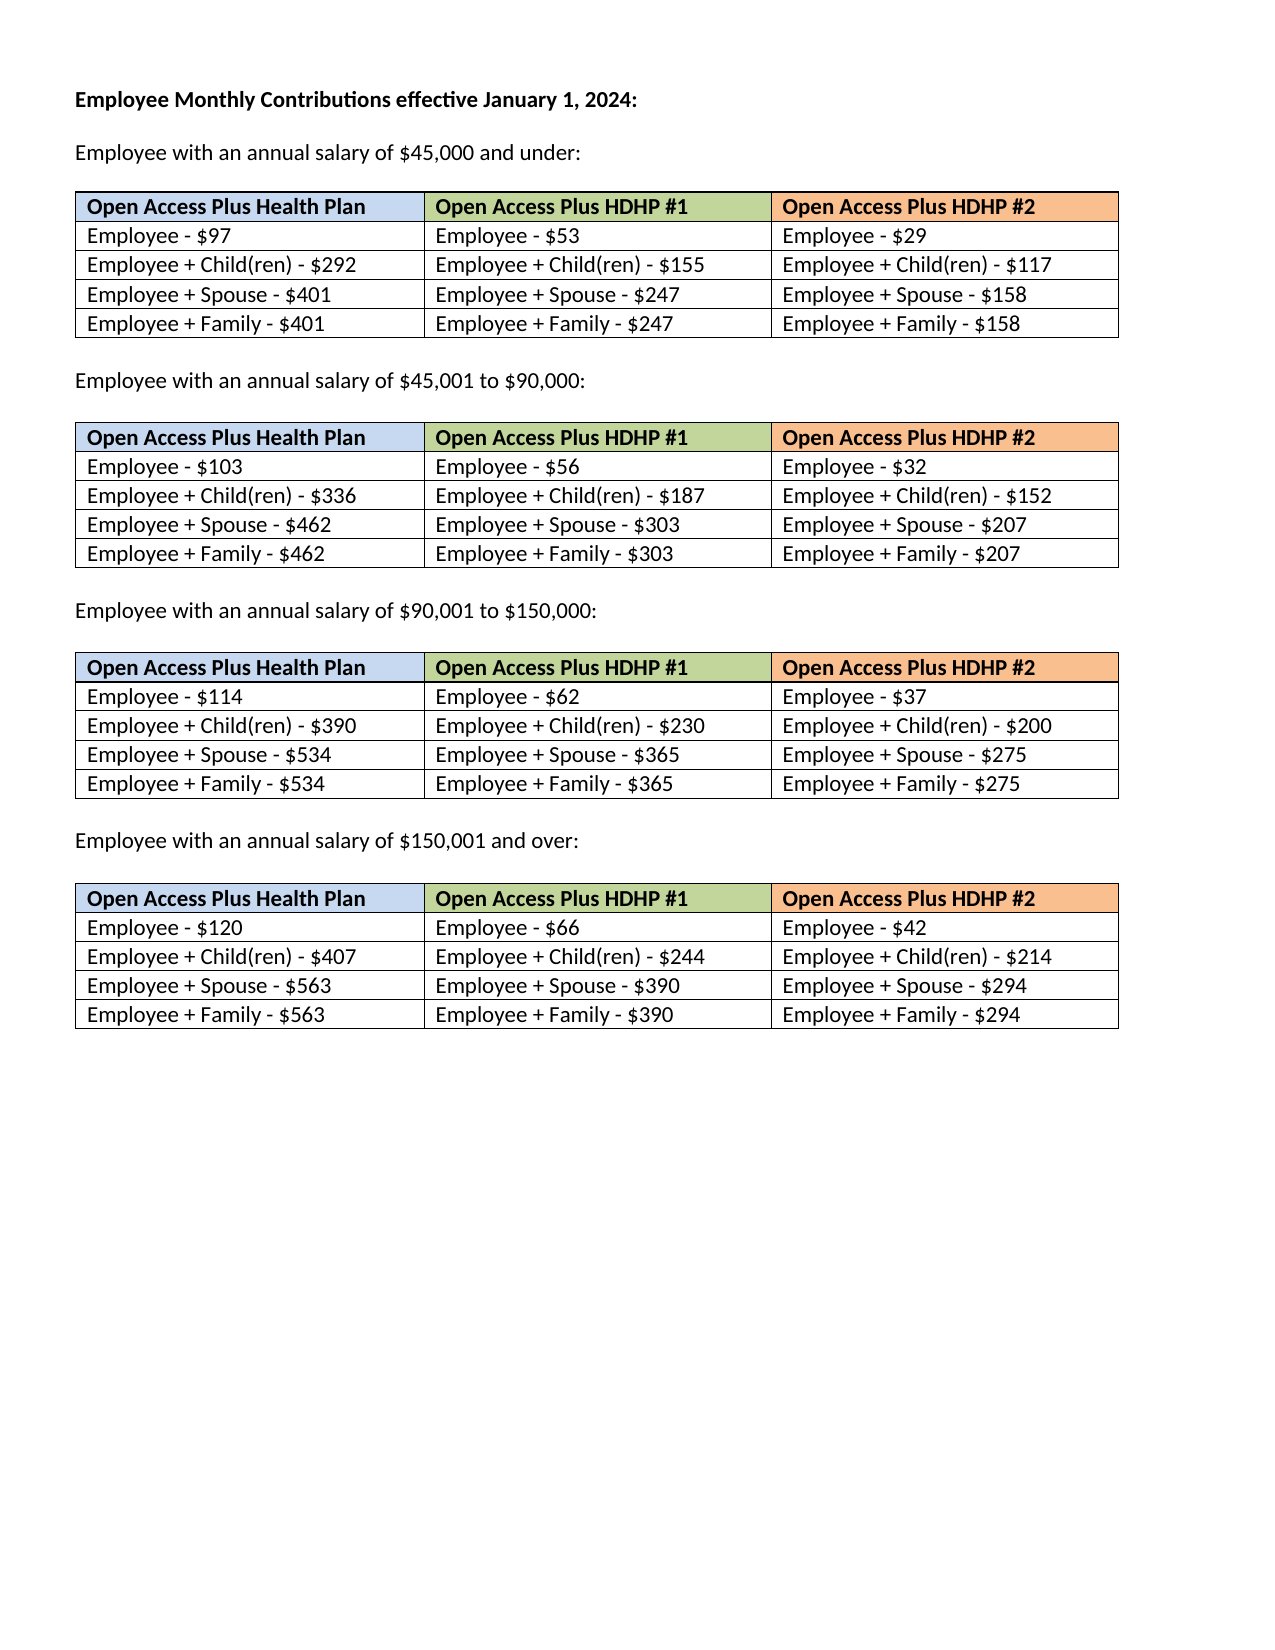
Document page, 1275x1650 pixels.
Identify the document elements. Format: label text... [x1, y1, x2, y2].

text Employee with an annual salary of $150,001 and over: [75, 827, 1200, 855]
text Employee Monthly Contributions effective January 1, 2024: [75, 85, 1200, 113]
table_cell Employee + Family - $401 [76, 309, 424, 337]
table_header Open Access Plus HDHP #2 [772, 193, 1118, 221]
table_cell Employee + Child(ren) - $244 [425, 942, 771, 970]
table_header Open Access Plus HDHP #2 [772, 423, 1118, 451]
table_cell Employee + Child(ren) - $187 [425, 481, 771, 509]
table_cell Employee + Family - $365 [425, 770, 771, 798]
table_cell Employee - $53 [425, 222, 771, 249]
table_cell Employee + Spouse - $275 [772, 741, 1118, 768]
table_cell Employee - $66 [425, 913, 771, 941]
text Employee with an annual salary of $90,001 to $150,000: [75, 596, 1200, 624]
table_cell Employee - $56 [425, 452, 771, 480]
table_cell Employee + Spouse - $303 [425, 510, 771, 538]
table_cell Employee + Child(ren) - $230 [425, 711, 771, 739]
text Employee with an annual salary of $45,001 to $90,000: [75, 366, 1200, 394]
table_cell Employee + Spouse - $365 [425, 741, 771, 768]
table_cell Employee + Spouse - $401 [76, 280, 424, 308]
table_cell Employee + Family - $563 [76, 1000, 424, 1028]
table_cell Employee + Family - $534 [76, 770, 424, 798]
table_cell Employee + Child(ren) - $214 [772, 942, 1118, 970]
table_cell Employee + Spouse - $563 [76, 971, 424, 999]
table_cell Employee - $97 [76, 222, 424, 249]
table_header Open Access Plus HDHP #1 [425, 423, 771, 451]
table_cell Employee - $37 [772, 683, 1118, 710]
table_cell Employee + Spouse - $207 [772, 510, 1118, 538]
table_cell Employee + Spouse - $247 [425, 280, 771, 308]
table_cell Employee + Family - $462 [76, 539, 424, 567]
table_cell Employee + Child(ren) - $407 [76, 942, 424, 970]
table_cell Employee + Family - $158 [772, 309, 1118, 337]
table_cell Employee + Child(ren) - $292 [76, 251, 424, 279]
table_cell Employee + Spouse - $462 [76, 510, 424, 538]
table_header Open Access Plus HDHP #1 [425, 193, 771, 221]
table_cell Employee + Family - $390 [425, 1000, 771, 1028]
table_cell Employee + Child(ren) - $152 [772, 481, 1118, 509]
table_cell Employee + Child(ren) - $200 [772, 711, 1118, 739]
table_cell Employee + Family - $294 [772, 1000, 1118, 1028]
table_header Open Access Plus HDHP #2 [772, 653, 1118, 681]
table_cell Employee - $120 [76, 913, 424, 941]
table_header Open Access Plus Health Plan [76, 193, 424, 221]
table_header Open Access Plus Health Plan [76, 884, 424, 912]
table_cell Employee + Child(ren) - $390 [76, 711, 424, 739]
table_cell Employee - $62 [425, 683, 771, 710]
table_cell Employee + Spouse - $294 [772, 971, 1118, 999]
table_cell Employee - $114 [76, 683, 424, 710]
table_cell Employee + Family - $303 [425, 539, 771, 567]
table_cell Employee - $103 [76, 452, 424, 480]
table_header Open Access Plus HDHP #1 [425, 653, 771, 681]
text Employee with an annual salary of $45,000 and under: [75, 138, 1200, 166]
table_cell Employee + Spouse - $158 [772, 280, 1118, 308]
table_cell Employee + Spouse - $534 [76, 741, 424, 768]
table_cell Employee - $32 [772, 452, 1118, 480]
table_header Open Access Plus Health Plan [76, 423, 424, 451]
table_cell Employee - $42 [772, 913, 1118, 941]
table_cell Employee + Family - $275 [772, 770, 1118, 798]
table_cell Employee + Child(ren) - $155 [425, 251, 771, 279]
table_header Open Access Plus HDHP #2 [772, 884, 1118, 912]
table_cell Employee + Family - $207 [772, 539, 1118, 567]
table_cell Employee + Spouse - $390 [425, 971, 771, 999]
table_header Open Access Plus Health Plan [76, 653, 424, 681]
table_header Open Access Plus HDHP #1 [425, 884, 771, 912]
table_cell Employee - $29 [772, 222, 1118, 249]
table_cell Employee + Child(ren) - $336 [76, 481, 424, 509]
table_cell Employee + Family - $247 [425, 309, 771, 337]
table_cell Employee + Child(ren) - $117 [772, 251, 1118, 279]
